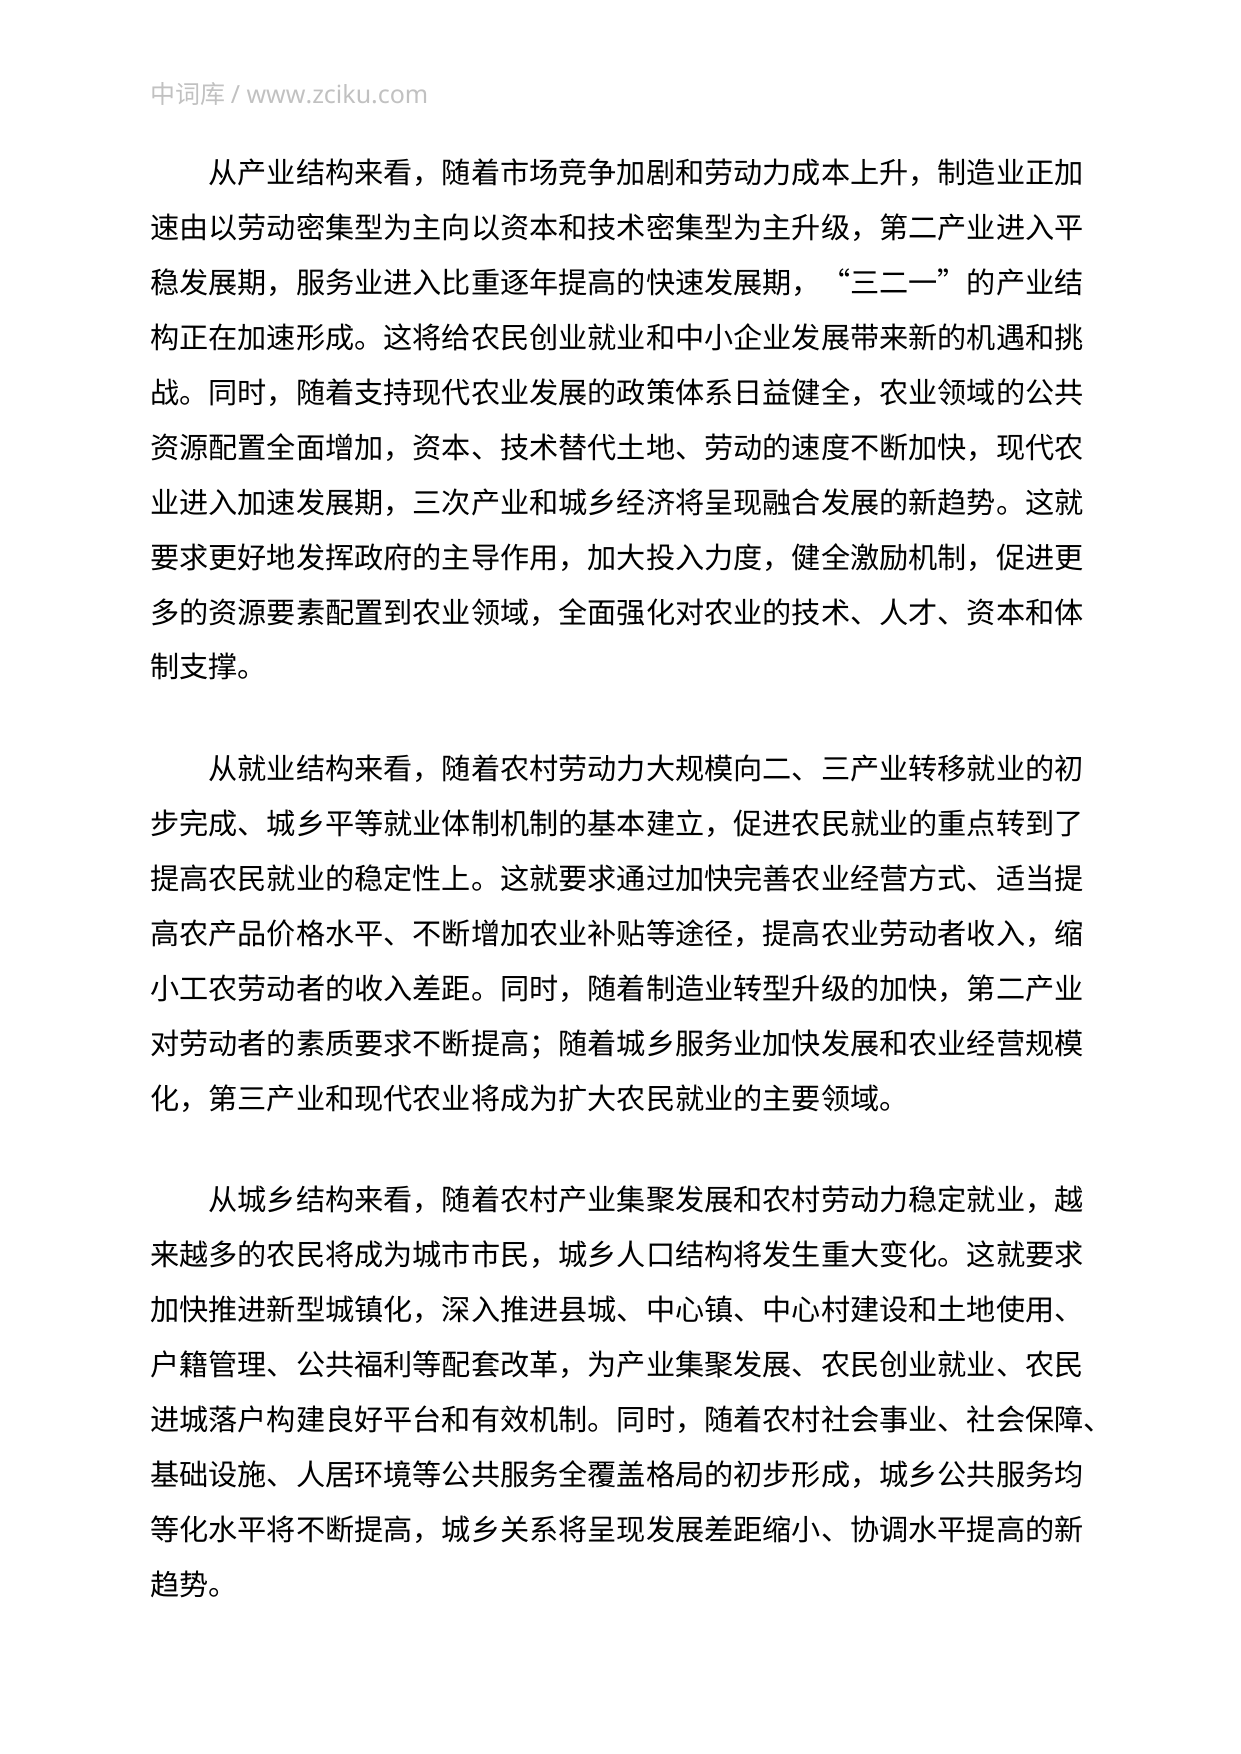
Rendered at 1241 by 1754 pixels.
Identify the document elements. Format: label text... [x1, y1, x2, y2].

text 从就业结构来看，随着农村劳动力大规模向二、三产业转移就业的初步完成、城乡平等就业体制机制的基本建立，促进农民就业的重点转到了提高农民就业的稳定性上。这就要求通过加快完善农业经营方式、适当提高农产品价格水平、不断增加农业补贴等途径，提高农业劳动者收入，缩小工农劳动者的收入差距。同时，随着制造业转型升级的加快，第二产业对劳动者的素质要求不断提高；随着城乡服务业加快发展和农业经营规模化，第三产业和现代农业将成为扩大农民就业的主要领域。 [150, 746, 1090, 1117]
text 从产业结构来看，随着市场竞争加剧和劳动力成本上升，制造业正加速由以劳动密集型为主向以资本和技术密集型为主升级，第二产业进入平稳发展期，服务业进入比重逐年提高的快速发展期，“三二一”的产业结构正在加速形成。这将给农民创业就业和中小企业发展带来新的机遇和挑战。同时，随着支持现代农业发展的政策体系日益健全，农业领域的公共资源配置全面增加，资本、技术替代土地、劳动的速度不断加快，现代农业进入加速发展期，三次产业和城乡经济将呈现融合发展的新趋势。这就要求更好地发挥政府的主导作用，加大投入力度，健全激励机制，促进更多的资源要素配置到农业领域，全面强化对农业的技术、人才、资本和体制支撑。 [150, 150, 1090, 686]
text 从城乡结构来看，随着农村产业集聚发展和农村劳动力稳定就业，越来越多的农民将成为城市市民，城乡人口结构将发生重大变化。这就要求加快推进新型城镇化，深入推进县城、中心镇、中心村建设和土地使用、户籍管理、公共福利等配套改革，为产业集聚发展、农民创业就业、农民进城落户构建良好平台和有效机制。同时，随着农村社会事业、社会保障、基础设施、人居环境等公共服务全覆盖格局的初步形成，城乡公共服务均等化水平将不断提高，城乡关系将呈现发展差距缩小、协调水平提高的新趋势。 [150, 1177, 1090, 1603]
